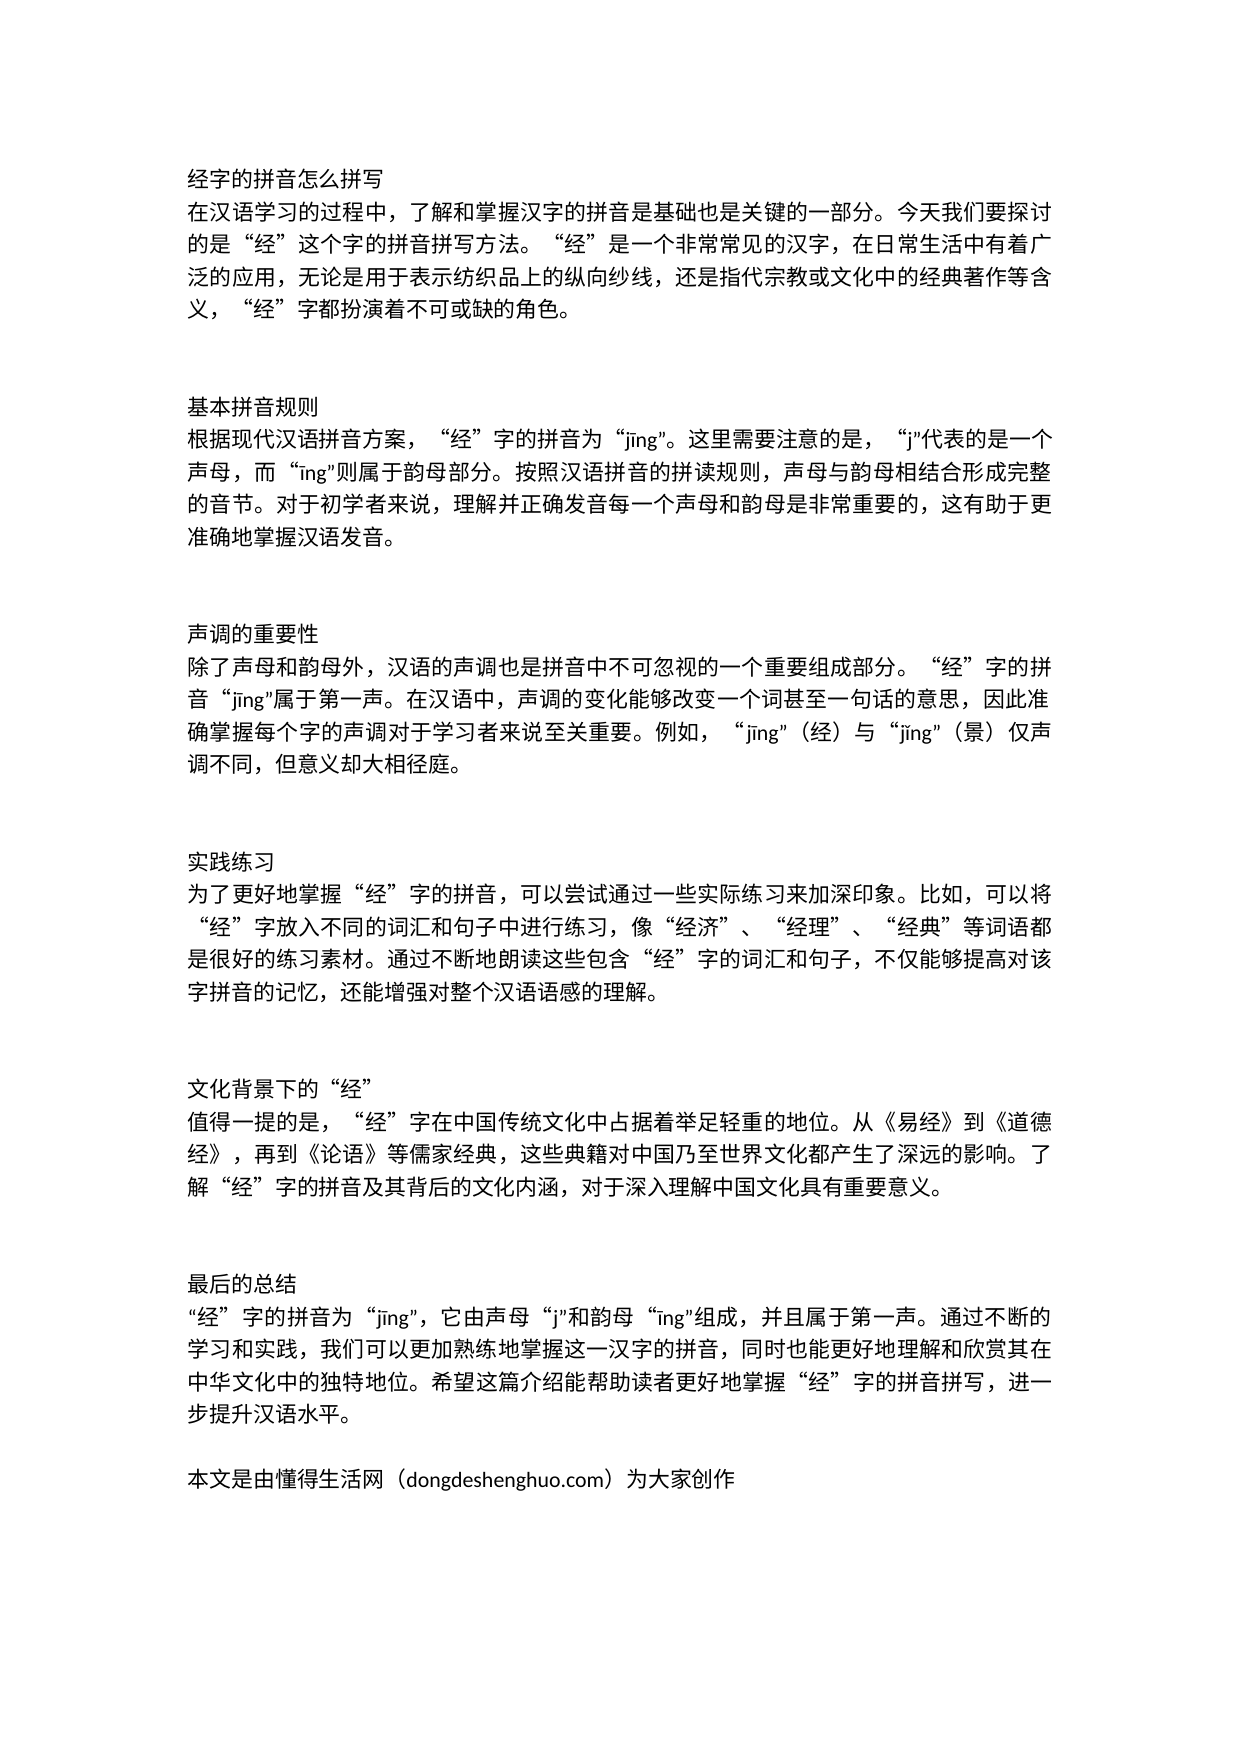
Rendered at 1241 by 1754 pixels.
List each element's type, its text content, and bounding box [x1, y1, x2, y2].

text 为了更好地掌握“经”字的拼音，可以尝试通过一些实际练习来加深印象。比如，可以将“经”字放入不同的词汇和句子中进行练习，像“经济”、“经理”、“经典”等词语都是很好的练习素材。通过不断地朗读这些包含“经”字的词汇和句子，不仅能够提高对该字拼音的记忆，还能增强对整个汉语语感的理解。 [187, 877, 1053, 1007]
text 最后的总结 [187, 1267, 1053, 1299]
text 实践练习 [187, 844, 1053, 877]
text 本文是由懂得生活网（dongdeshenghuo.com）为大家创作 [187, 1462, 1053, 1494]
text 除了声母和韵母外，汉语的声调也是拼音中不可忽视的一个重要组成部分。“经”字的拼音“jīng”属于第一声。在汉语中，声调的变化能够改变一个词甚至一句话的意思，因此准确掌握每个字的声调对于学习者来说至关重要。例如，“jīng”（经）与“jǐng”（景）仅声调不同，但意义却大相径庭。 [187, 649, 1053, 779]
text 文化背景下的“经” [187, 1072, 1053, 1104]
text 声调的重要性 [187, 617, 1053, 649]
text 经字的拼音怎么拼写 [187, 162, 1053, 194]
text 根据现代汉语拼音方案，“经”字的拼音为“jīng”。这里需要注意的是，“j”代表的是一个声母，而“īng”则属于韵母部分。按照汉语拼音的拼读规则，声母与韵母相结合形成完整的音节。对于初学者来说，理解并正确发音每一个声母和韵母是非常重要的，这有助于更准确地掌握汉语发音。 [187, 422, 1053, 552]
text “经”字的拼音为“jīng”，它由声母“j”和韵母“īng”组成，并且属于第一声。通过不断的学习和实践，我们可以更加熟练地掌握这一汉字的拼音，同时也能更好地理解和欣赏其在中华文化中的独特地位。希望这篇介绍能帮助读者更好地掌握“经”字的拼音拼写，进一步提升汉语水平。 [187, 1299, 1053, 1429]
text 基本拼音规则 [187, 389, 1053, 422]
text 在汉语学习的过程中，了解和掌握汉字的拼音是基础也是关键的一部分。今天我们要探讨的是“经”这个字的拼音拼写方法。“经”是一个非常常见的汉字，在日常生活中有着广泛的应用，无论是用于表示纺织品上的纵向纱线，还是指代宗教或文化中的经典著作等含义，“经”字都扮演着不可或缺的角色。 [187, 194, 1053, 324]
text 值得一提的是，“经”字在中国传统文化中占据着举足轻重的地位。从《易经》到《道德经》，再到《论语》等儒家经典，这些典籍对中国乃至世界文化都产生了深远的影响。了解“经”字的拼音及其背后的文化内涵，对于深入理解中国文化具有重要意义。 [187, 1104, 1053, 1202]
